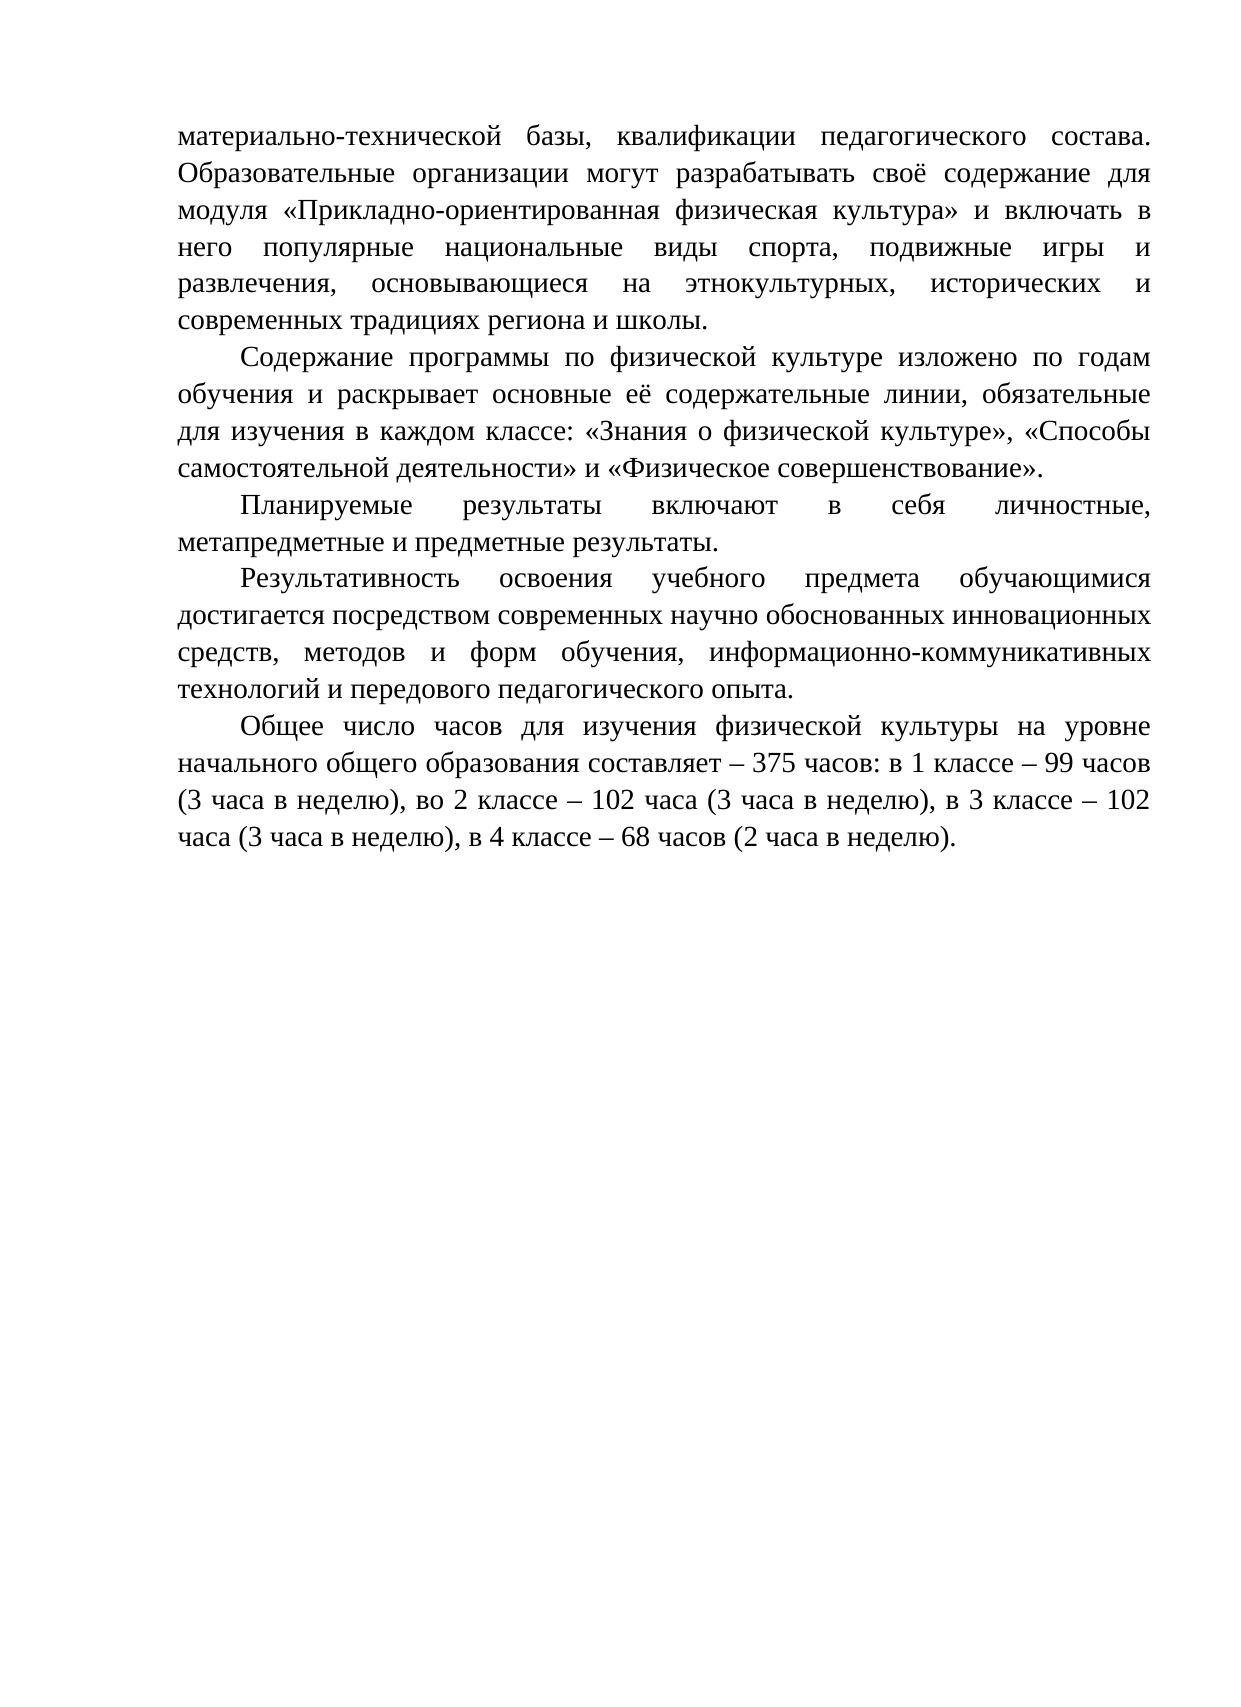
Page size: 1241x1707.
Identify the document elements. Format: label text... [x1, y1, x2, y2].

text Содержание программы по физической культуре изложено по годам обучения и раскрывает основные её содержательные линии, обязательные для изучения в каждом классе: «Знания о физической культуре», «Способы самостоятельной деятельности» и «Физическое совершенствование». [177, 339, 1152, 483]
text Результативность освоения учебного предмета обучающимися достигается посредством современных научно обоснованных инновационных средств, методов и форм обучения, информационно-коммуникативных технологий и передового педагогического опыта. [177, 561, 1152, 705]
text Планируемые результаты включают в себя личностные, метапредметные и предметные результаты. [177, 487, 1152, 557]
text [177, 118, 1152, 336]
text Общее число часов для изучения физической культуры на уровне начального общего образования составляет – 375 часов: в 1 классе – 99 часов (3 часа в неделю), во 2 классе – 102 часа (3 часа в неделю), в 3 классе – 102 часа (3 часа в неделю), в 4 классе – 68 часов (2 часа в неделю). [177, 708, 1152, 852]
